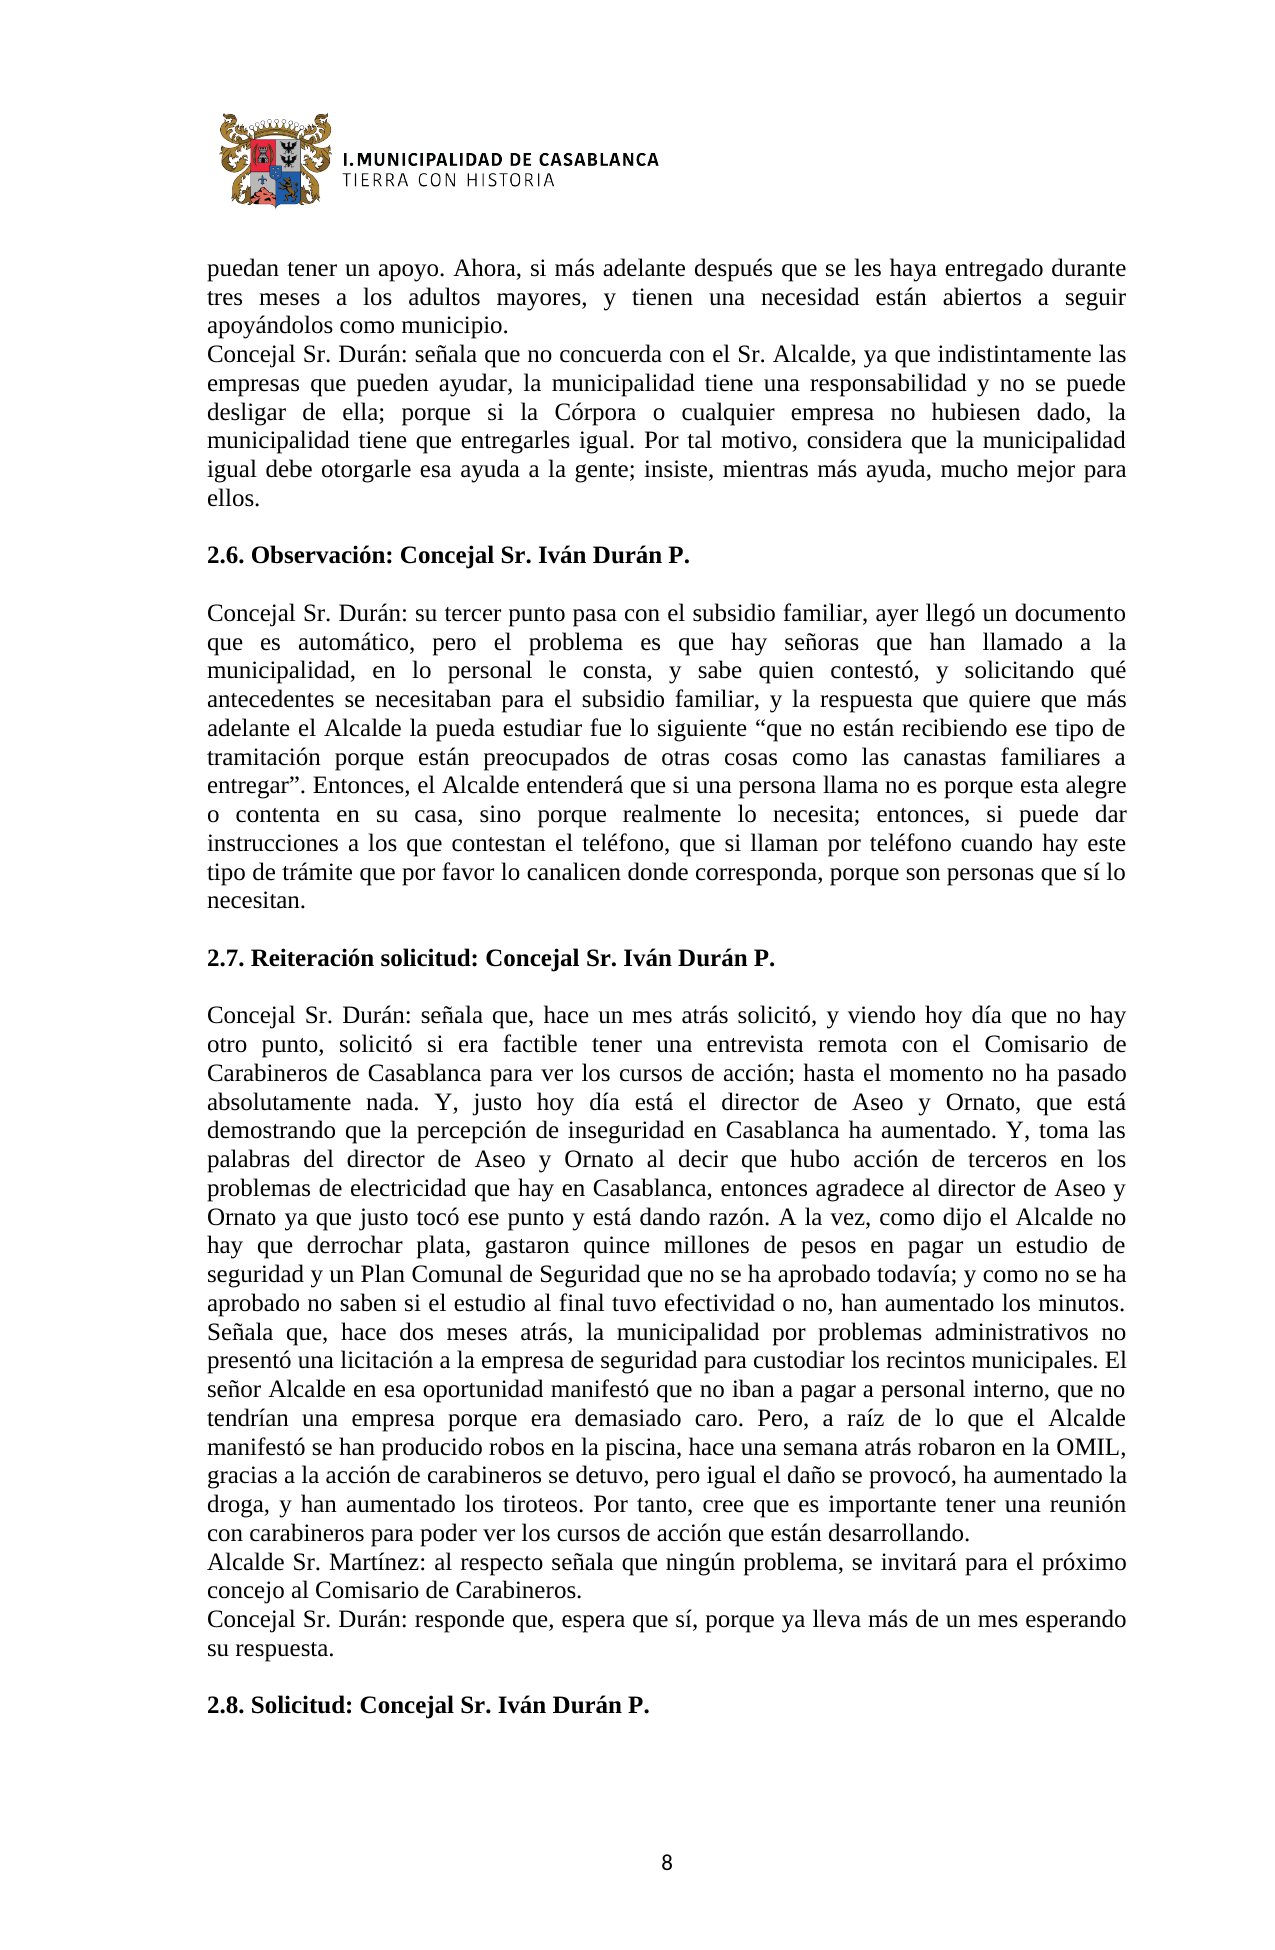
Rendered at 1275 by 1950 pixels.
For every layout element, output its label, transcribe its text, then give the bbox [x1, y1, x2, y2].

text Alcalde Sr. Martínez: al respecto señala que ningún problema, se invitará para el próximo concejo al Comisario de Carabineros. [207, 1547, 1127, 1604]
picture [206, 73, 674, 253]
text Concejal Sr. Durán: su tercer punto pasa con el subsidio familiar, ayer llegó un documento que es automático, pero el problema es que hay señoras que han llamado a la municipalidad, en lo personal le consta, y sabe quien contestó, y solicitando qué antecedentes se necesitaban para el subsidio familiar, y la respuesta que quiere que más adelante el Alcalde la pueda estudiar fue lo siguiente “que no están recibiendo ese tipo de tramitación porque están preocupados de otras cosas como las canastas familiares a entregar”. Entonces, el Alcalde entenderá que si una persona llama no es porque esta alegre o contenta en su casa, sino porque realmente lo necesita; entonces, si puede dar instrucciones a los que contestan el teléfono, que si llaman por teléfono cuando hay este tipo de trámite que por favor lo canalicen donde corresponda, porque son personas que sí lo necesitan. [207, 598, 1127, 914]
text 2.6. Observación: Concejal Sr. Iván Durán P. [207, 540, 1127, 569]
text Concejal Sr. Durán: señala que no concuerda con el Sr. Alcalde, ya que indistintamente las empresas que pueden ayudar, la municipalidad tiene una responsabilidad y no se puede desligar de ella; porque si la Córpora o cualquier empresa no hubiesen dado, la municipalidad tiene que entregarles igual. Por tal motivo, considera que la municipalidad igual debe otorgarle esa ayuda a la gente; insiste, mientras más ayuda, mucho mejor para ellos. [207, 339, 1127, 512]
text 2.7. Reiteración solicitud: Concejal Sr. Iván Durán P. [207, 943, 1127, 972]
text Concejal Sr. Durán: responde que, espera que sí, porque ya lleva más de un mes esperando su respuesta. [207, 1604, 1127, 1662]
text Concejal Sr. Durán: señala que, hace un mes atrás solicitó, y viendo hoy día que no hay otro punto, solicitó si era factible tener una entrevista remota con el Comisario de Carabineros de Casablanca para ver los cursos de acción; hasta el momento no ha pasado absolutamente nada. Y, justo hoy día está el director de Aseo y Ornato, que está demostrando que la percepción de inseguridad en Casablanca ha aumentado. Y, toma las palabras del director de Aseo y Ornato al decir que hubo acción de terceros en los problemas de electricidad que hay en Casablanca, entonces agradece al director de Aseo y Ornato ya que justo tocó ese punto y está dando razón. A la vez, como dijo el Alcalde no hay que derrochar plata, gastaron quince millones de pesos en pagar un estudio de seguridad y un Plan Comunal de Seguridad que no se ha aprobado todavía; y como no se ha aprobado no saben si el estudio al final tuvo efectividad o no, han aumentado los minutos. Señala que, hace dos meses atrás, la municipalidad por problemas administrativos no presentó una licitación a la empresa de seguridad para custodiar los recintos municipales. El señor Alcalde en esa oportunidad manifestó que no iban a pagar a personal interno, que no tendrían una empresa porque era demasiado caro. Pero, a raíz de lo que el Alcalde manifestó se han producido robos en la piscina, hace una semana atrás robaron en la OMIL, gracias a la acción de carabineros se detuvo, pero igual el daño se provocó, ha aumentado la droga, y han aumentado los tiroteos. Por tanto, cree que es importante tener una reunión con carabineros para poder ver los cursos de acción que están desarrollando. [207, 1000, 1127, 1547]
text 2.8. Solicitud: Concejal Sr. Iván Durán P. [207, 1690, 1127, 1719]
